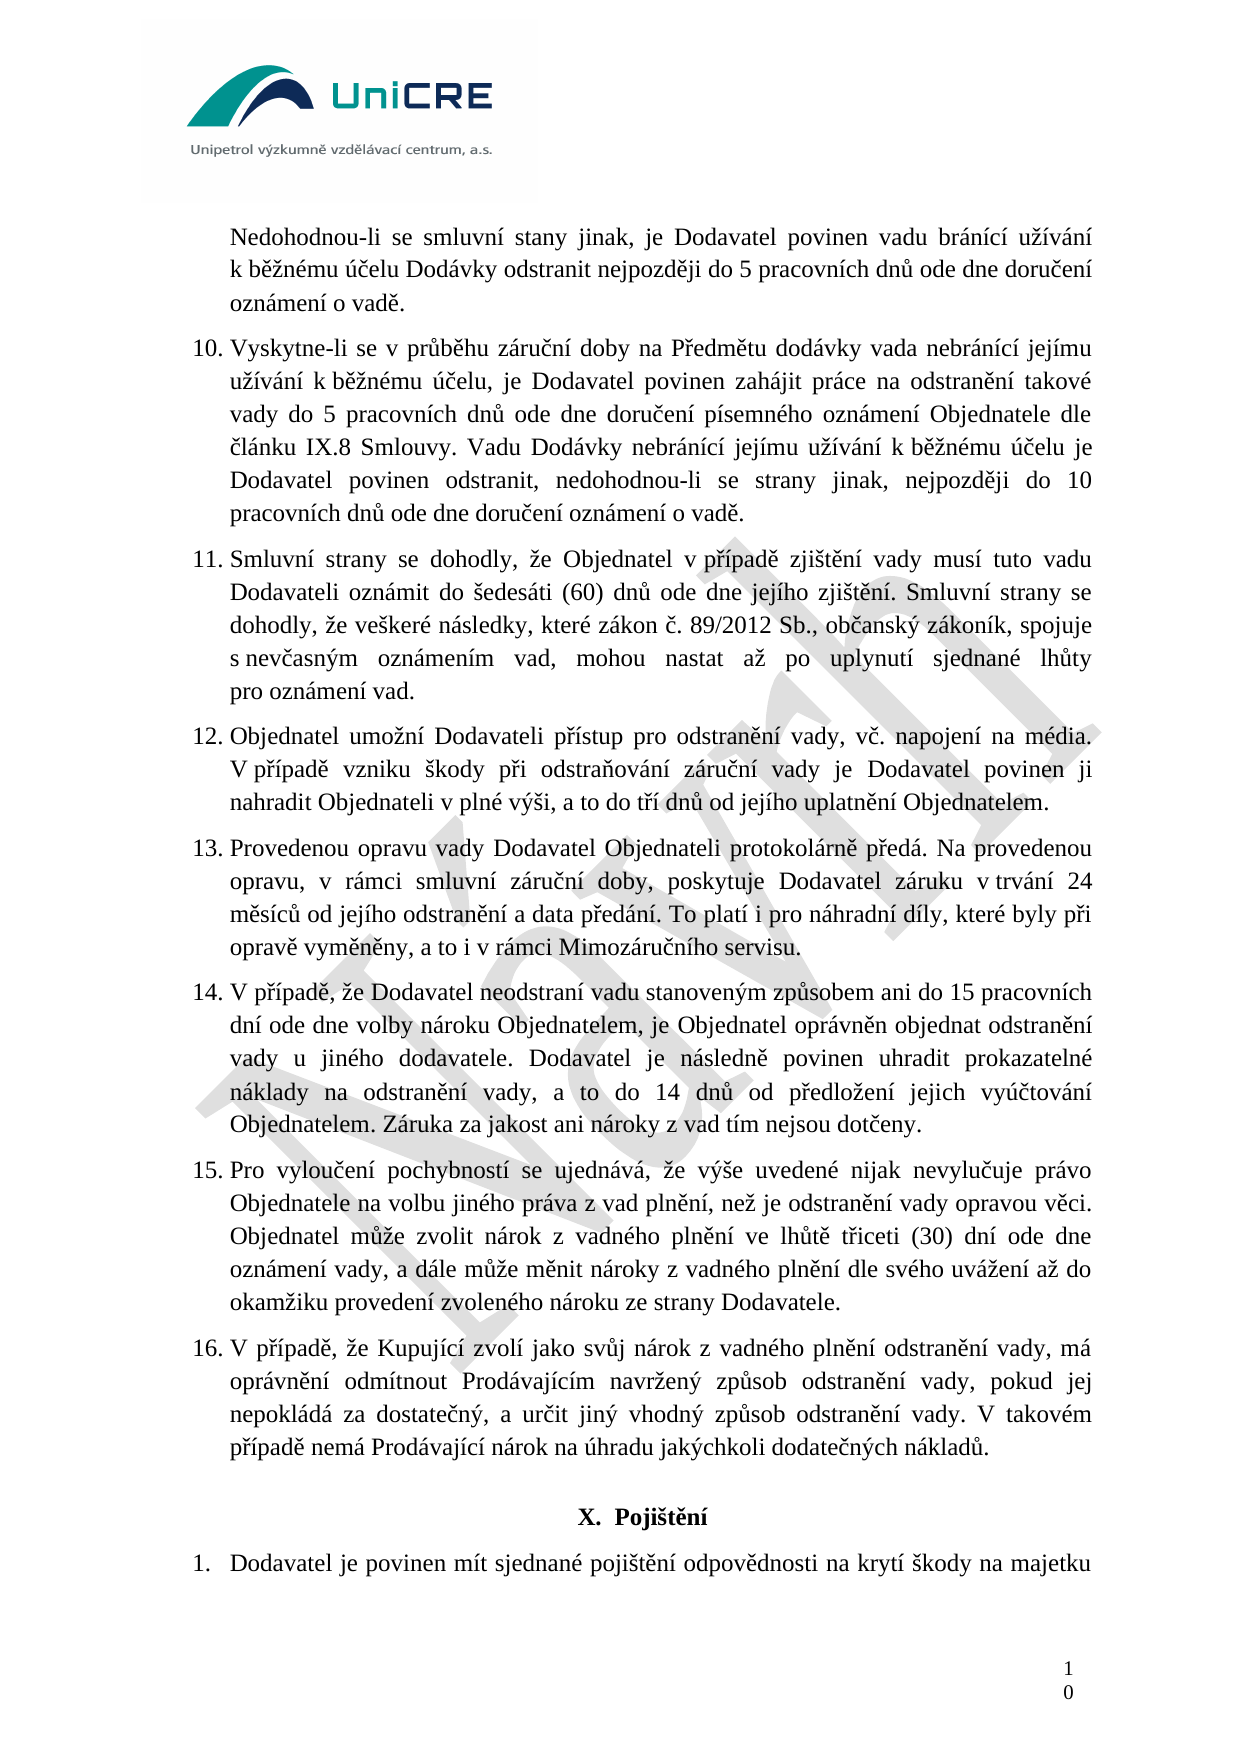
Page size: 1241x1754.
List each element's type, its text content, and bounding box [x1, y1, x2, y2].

list Pro vyloučení pochybností se ujednává, že výše uvedené nijak nevylučuje právo Objednatele na volbu jiného práva z vad plnění, než je odstranění vady opravou věci. Objednatel může zvolit nárok z vadného plnění ve lhůtě třiceti (30) dní ode dne oznámení vady, a dále může měnit nároky z vadného plnění dle svého uvážení až do okamžiku provedení zvoleného nároku ze strany Dodavatele. [192, 1155, 1093, 1316]
list Smluvní strany se dohodly, že Objednatel v případě zjištění vady musí tuto vadu Dodavateli oznámit do šedesáti (60) dnů ode dne jejího zjištění. Smluvní strany se dohodly, že veškeré následky, které zákon č. 89/2012 Sb., občanský zákoník, spojuje s nevčasným oznámením vad, mohou nastat až po uplynutí sjednané lhůty pro oznámení vad. [192, 544, 1093, 704]
list V případě, že Kupující zvolí jako svůj nárok z vadného plnění odstranění vady, má oprávnění odmítnout Prodávajícím navržený způsob odstranění vady, pokud jej nepokládá za dostatečný, a určit jiný vhodný způsob odstranění vady. V takovém případě nemá Prodávající nárok na úhradu jakýchkoli dodatečných nákladů. [192, 1333, 1093, 1461]
text X. Pojištění [192, 1502, 1093, 1531]
list V případě, že Dodavatel neodstraní vadu stanoveným způsobem ani do 15 pracovních dní ode dne volby nároku Objednatelem, je Objednatel oprávněn objednat odstranění vady u jiného dodavatele. Dodavatel je následně povinen uhradit prokazatelné náklady na odstranění vady, a to do 14 dnů od předložení jejich vyúčtování Objednatelem. Záruka za jakost ani nároky z vad tím nejsou dotčeny. [192, 977, 1093, 1138]
list Objednatel umožní Dodavateli přístup pro odstranění vady, vč. napojení na média. V případě vzniku škody při odstraňování záruční vady je Dodavatel povinen ji nahradit Objednateli v plné výši, a to do tří dnů od jejího uplatnění Objednatelem. [192, 721, 1093, 816]
list Vyskytne-li se v průběhu záruční doby na Předmětu dodávky vada nebránící jejímu užívání k běžnému účelu, je Dodavatel povinen zahájit práce na odstranění takové vady do 5 pracovních dnů ode dne doručení písemného oznámení Objednatele dle článku IX.8 Smlouvy. Vadu Dodávky nebránící jejímu užívání k běžnému účelu je Dodavatel povinen odstranit, nedohodnou-li se strany jinak, nejpozději do 10 pracovních dnů ode dne doručení oznámení o vadě. [192, 333, 1093, 527]
picture [140, 19, 538, 203]
list Provedenou opravu vady Dodavatel Objednateli protokolárně předá. Na provedenou opravu, v rámci smluvní záruční doby, poskytuje Dodavatel záruku v trvání 24 měsíců od jejího odstranění a data předání. To platí i pro náhradní díly, které byly při opravě vyměněny, a to i v rámci Mimozáručního servisu. [192, 833, 1093, 961]
